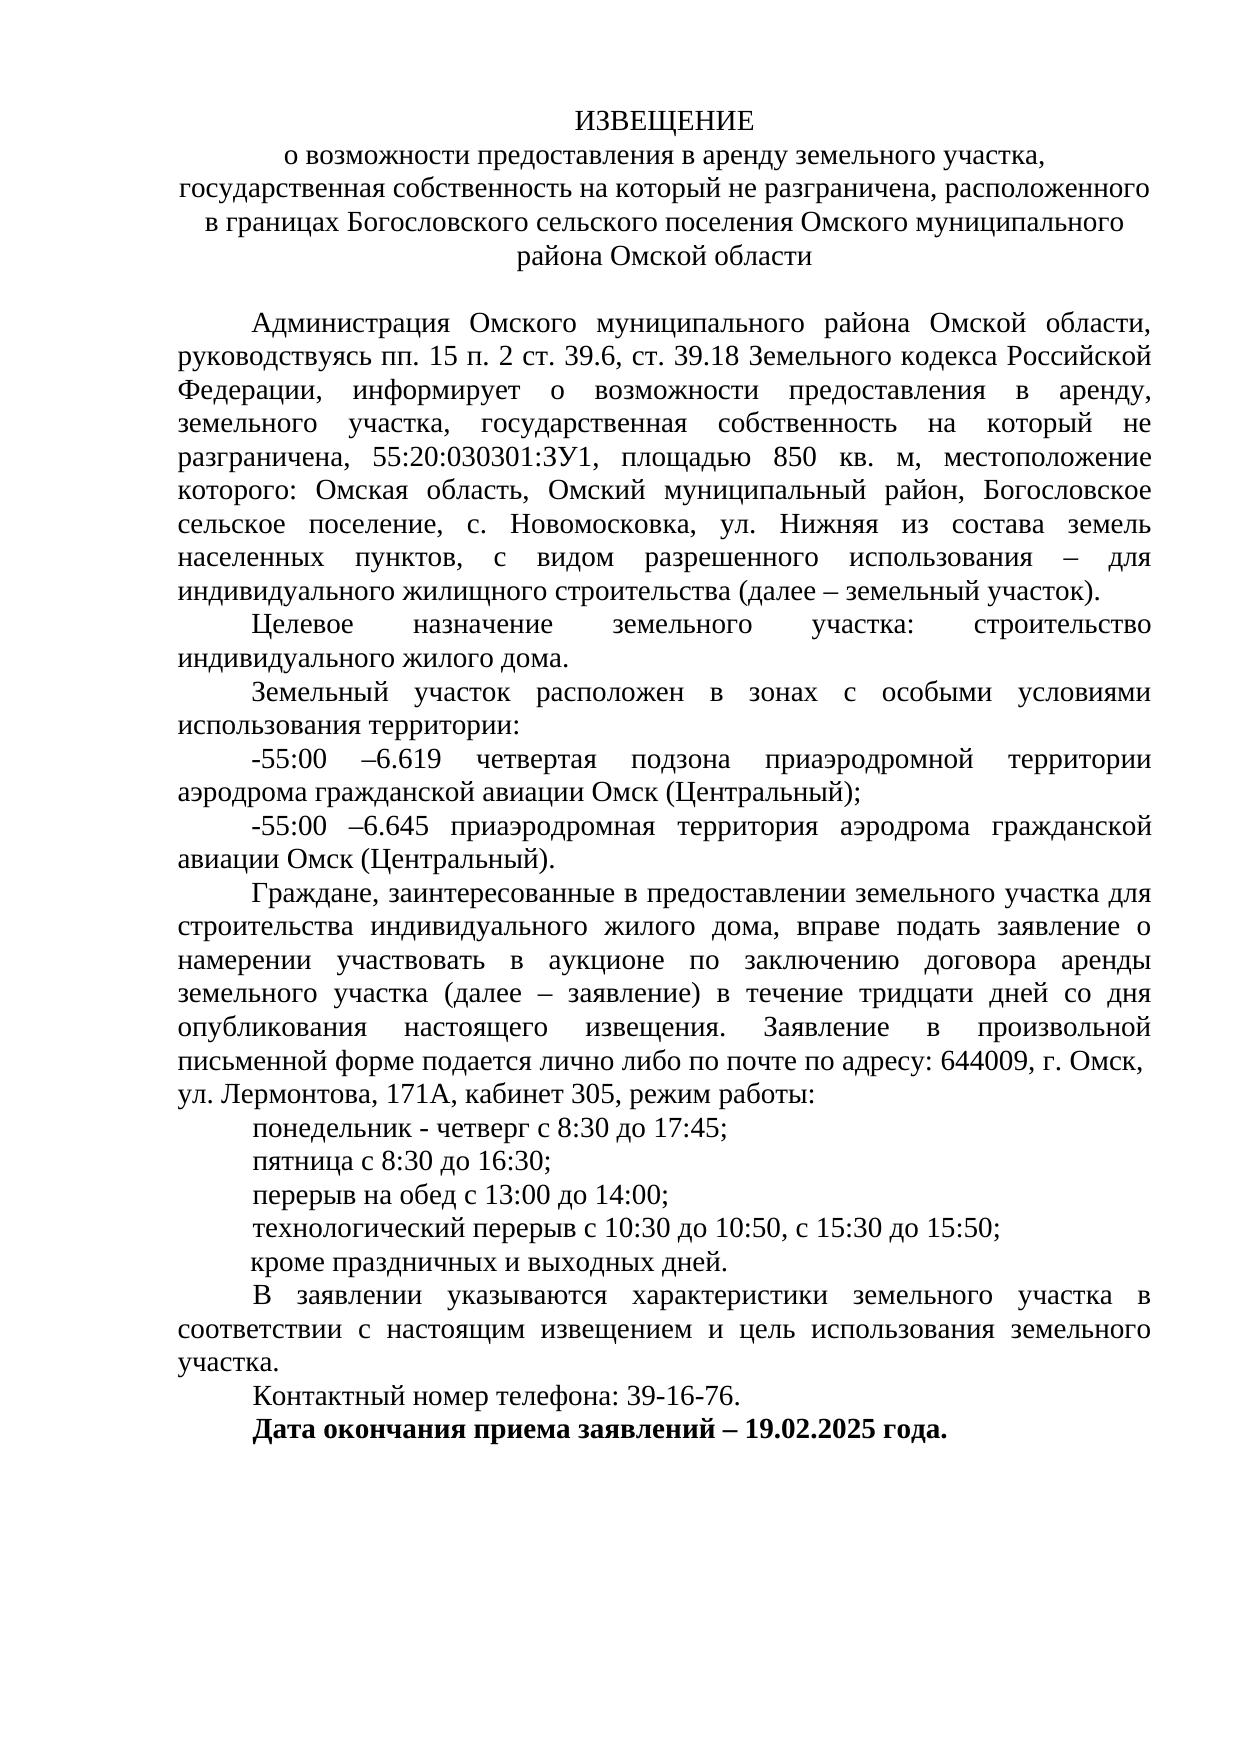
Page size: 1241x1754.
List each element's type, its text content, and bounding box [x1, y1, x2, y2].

text Контактный номер телефона: 39-16-76. [177, 1378, 1152, 1412]
text понедельник - четверг с 8:30 до 17:45; [177, 1110, 1152, 1143]
text Администрация Омского муниципального района Омской области, руководствуясь пп. 15 п. 2 ст. 39.6, ст. 39.18 Земельного кодекса Российской Федерации, информирует о возможности предоставления в аренду, земельного участка, государственная собственность на который не разграничена, 55:20:030301:ЗУ1, площадью 850 кв. м, местоположение которого: Омская область, Омский муниципальный район, Богословское сельское поселение, с. Новомосковка, ул. Нижняя из состава земель населенных пунктов, с видом разрешенного использования – для индивидуального жилищного строительства (далее – земельный участок). [177, 305, 1152, 607]
text о возможности предоставления в аренду земельного участка, [177, 137, 1152, 171]
text Земельный участок расположен в зонах с особыми условиями использования территории: [177, 674, 1152, 741]
text технологический перерыв с 10:30 до 10:50, с 15:30 до 15:50; [177, 1210, 1152, 1244]
text ИЗВЕЩЕНИЕ [177, 103, 1152, 137]
text кроме праздничных и выходных дней. [177, 1244, 1152, 1277]
text Целевое назначение земельного участка: строительство индивидуального жилого дома. [177, 607, 1152, 674]
text государственная собственность на который не разграничена, расположенного в границах Богословского сельского поселения Омского муниципального района Омской области [177, 171, 1152, 271]
text -55:00 –6.645 приаэродромная территория аэродрома гражданской авиации Омск (Центральный). [177, 808, 1152, 875]
text Дата окончания приема заявлений – 19.02.2025 года. [177, 1412, 1152, 1445]
text В заявлении указываются характеристики земельного участка в соответствии с настоящим извещением и цель использования земельного участка. [177, 1277, 1152, 1378]
text перерыв на обед с 13:00 до 14:00; [177, 1177, 1152, 1210]
text пятница с 8:30 до 16:30; [177, 1143, 1152, 1177]
text Граждане, заинтересованные в предоставлении земельного участка для строительства индивидуального жилого дома, вправе подать заявление о намерении участвовать в аукционе по заключению договора аренды земельного участка (далее – заявление) в течение тридцати дней со дня опубликования настоящего извещения. Заявление в произвольной письменной форме подается лично либо по почте по адресу: . Омск, ул. Лермонтова, 171А, кабинет 305, режим работы: [177, 875, 1152, 1110]
text -55:00 –6.619 четвертая подзона приаэродромной территории аэродрома гражданской авиации Омск (Центральный); [177, 741, 1152, 808]
